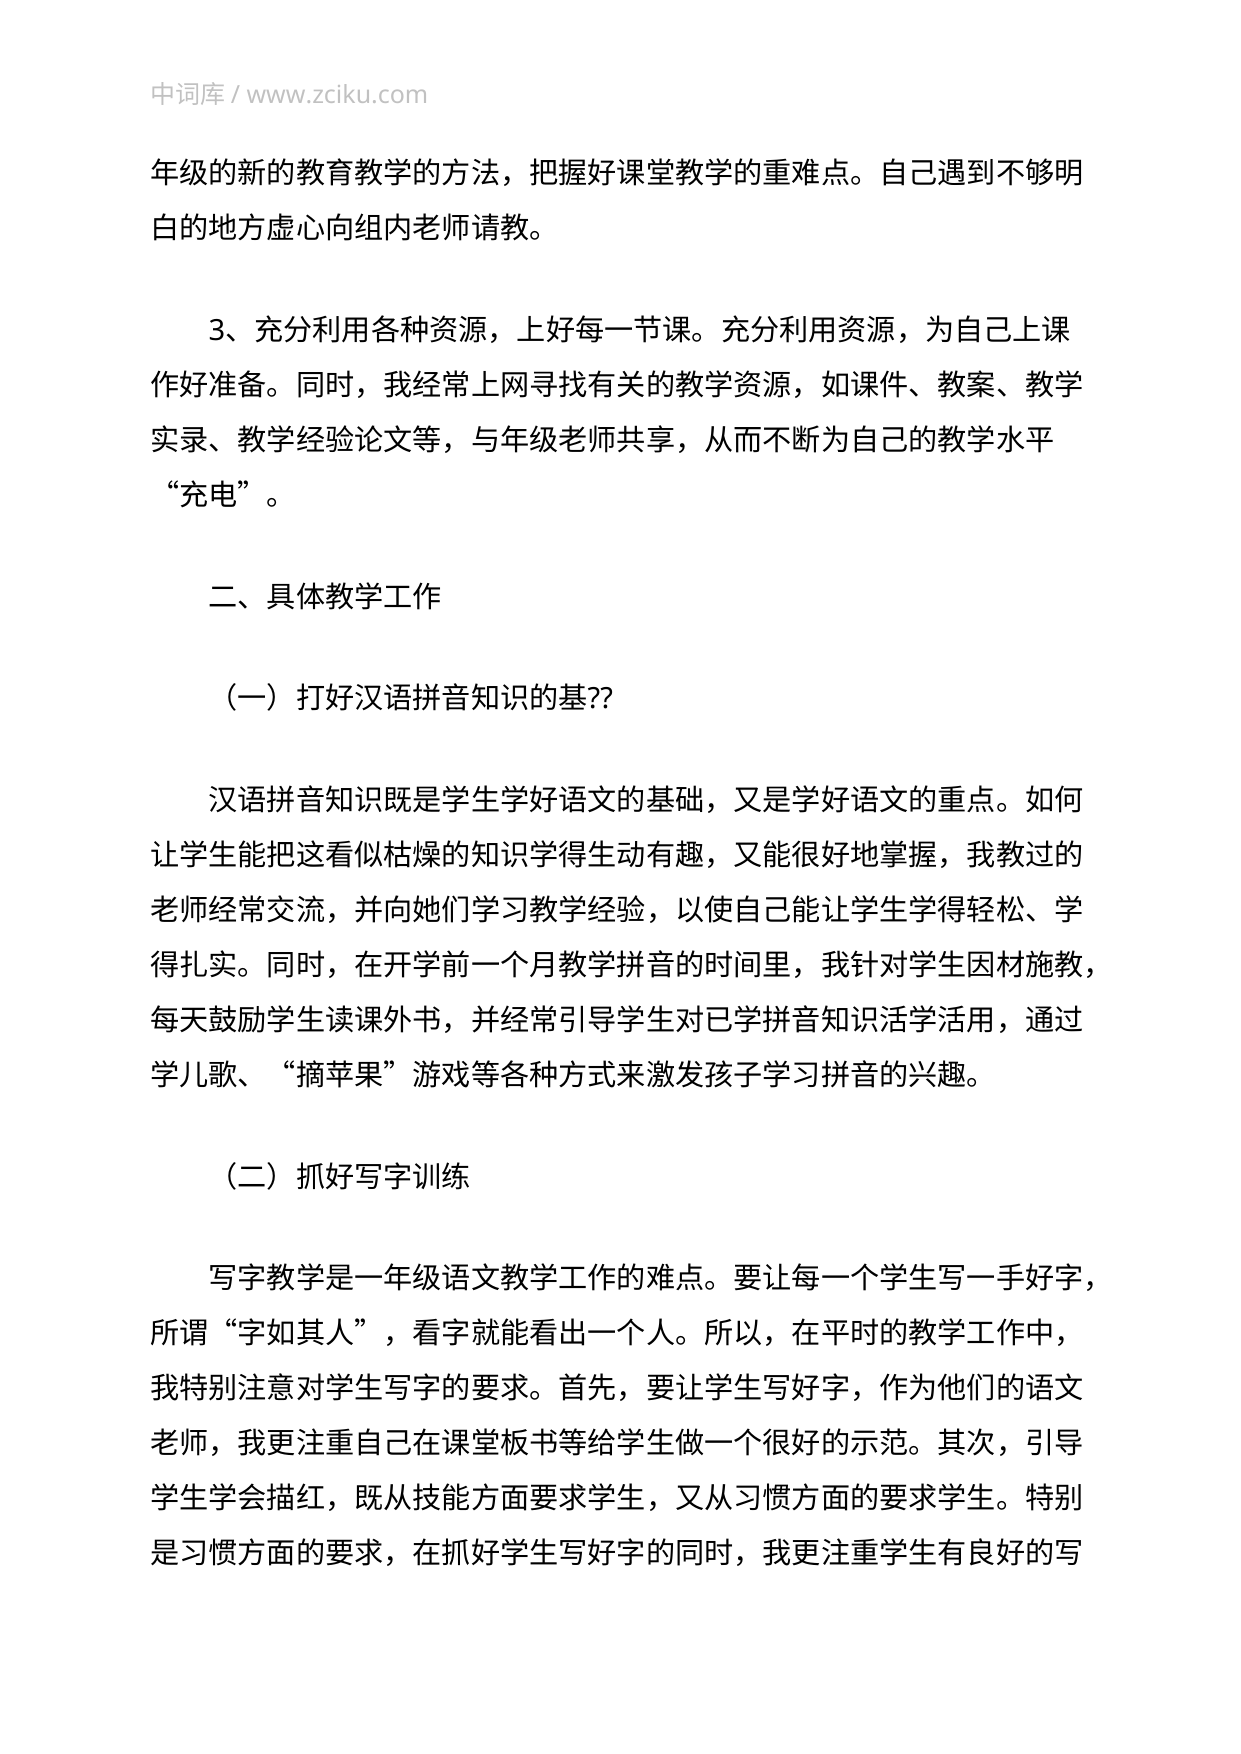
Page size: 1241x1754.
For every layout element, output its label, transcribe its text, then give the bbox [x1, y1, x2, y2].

text 汉语拼音知识既是学生学好语文的基础，又是学好语文的重点。如何让学生能把这看似枯燥的知识学得生动有趣，又能很好地掌握，我教过的老师经常交流，并向她们学习教学经验，以使自己能让学生学得轻松、学得扎实。同时，在开学前一个月教学拼音的时间里，我针对学生因材施教，每天鼓励学生读课外书，并经常引导学生对已学拼音知识活学活用，通过学儿歌、“摘苹果”游戏等各种方式来激发孩子学习拼音的兴趣。 [150, 777, 1090, 1094]
text （二）抓好写字训练 [150, 1153, 1090, 1196]
text 3、充分利用各种资源，上好每一节课。充分利用资源，为自己上课作好准备。同时，我经常上网寻找有关的教学资源，如课件、教案、教学实录、教学经验论文等，与年级老师共享，从而不断为自己的教学水平“充电”。 [150, 307, 1090, 514]
text （一）打好汉语拼音知识的基?? [150, 675, 1090, 717]
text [150, 1255, 1090, 1572]
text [150, 150, 1090, 247]
text 二、具体教学工作 [150, 573, 1090, 616]
